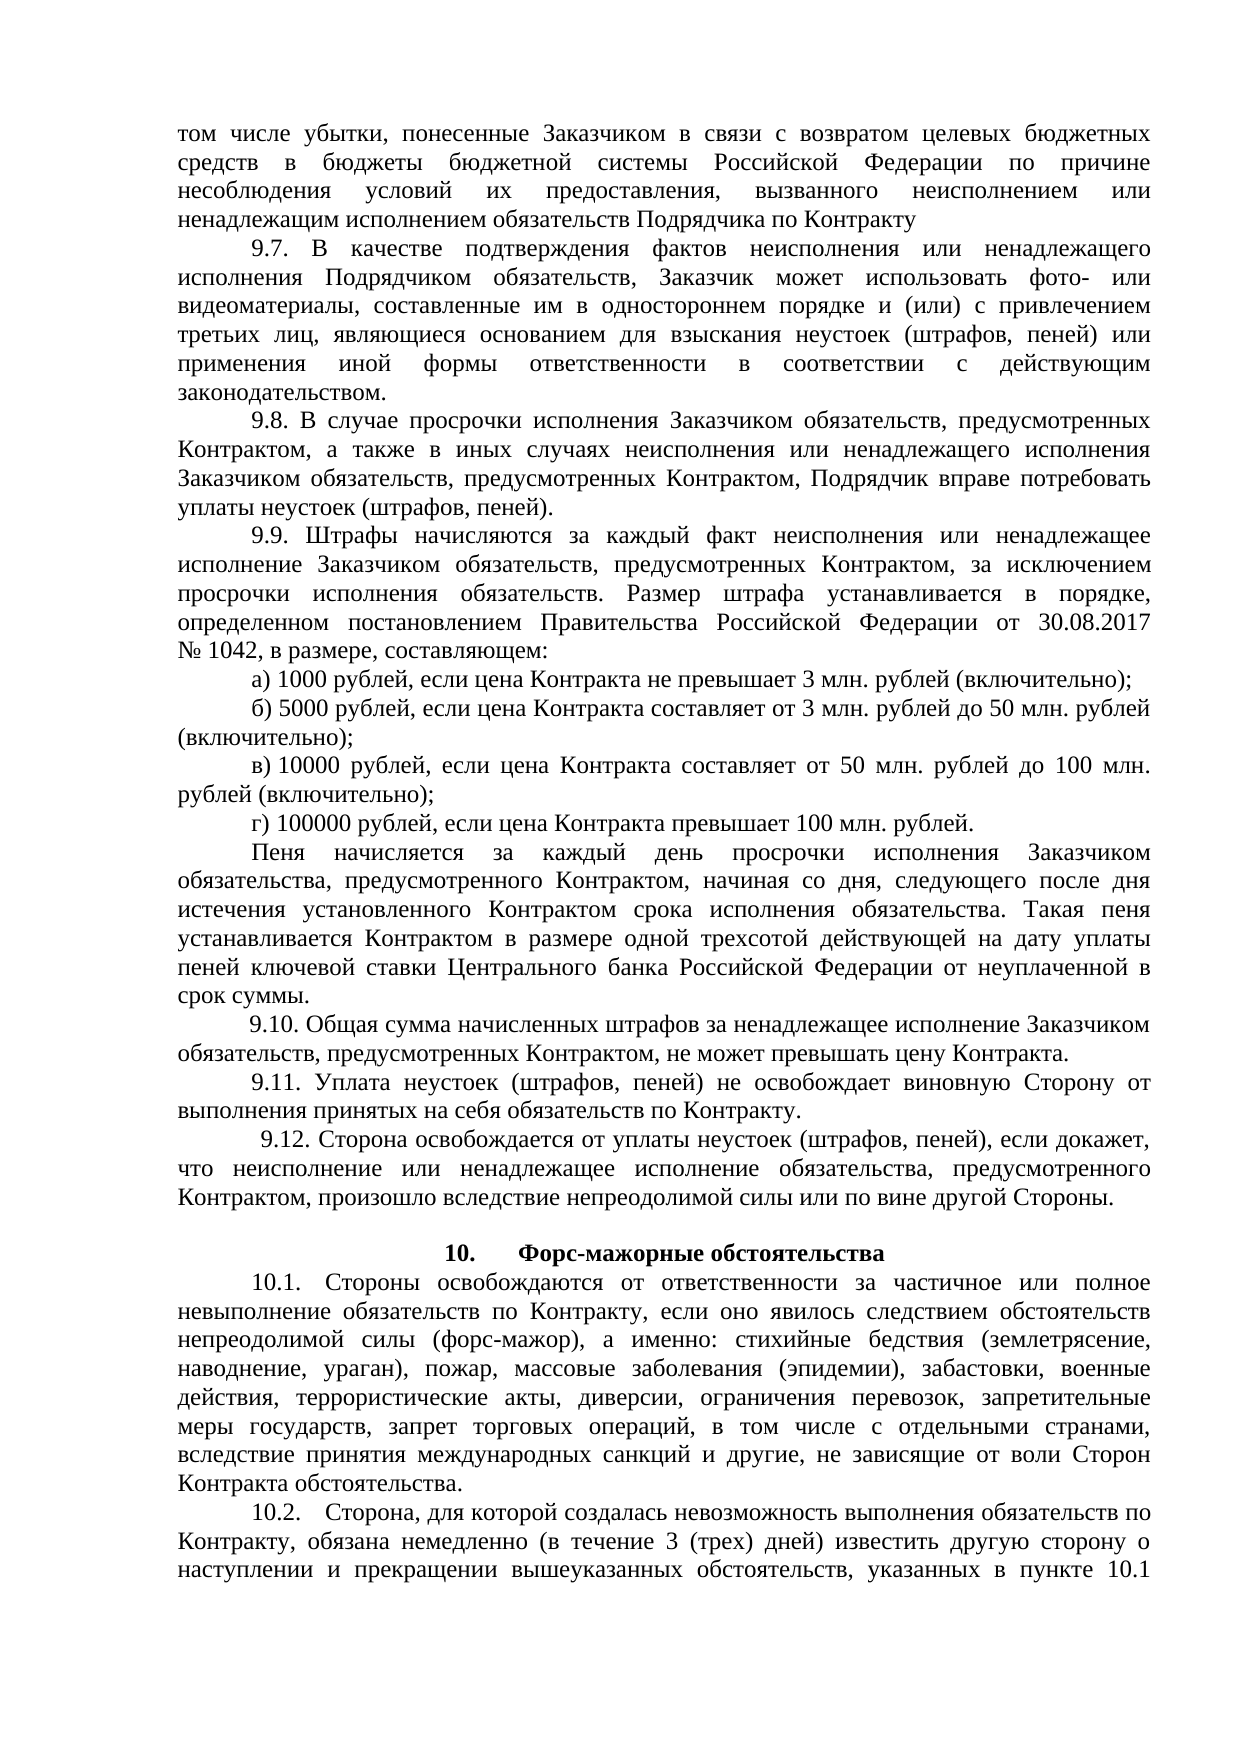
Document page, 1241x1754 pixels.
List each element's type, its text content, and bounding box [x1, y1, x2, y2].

text 9.11. Уплата неустоек (штрафов, пеней) не освобождает виновную Сторону от выполнения принятых на себя обязательств по Контракту. [177, 1067, 1152, 1124]
text 9.8. В случае просрочки исполнения Заказчиком обязательств, предусмотренных Контрактом, а также в иных случаях неисполнения или ненадлежащего исполнения Заказчиком обязательств, предусмотренных Контрактом, Подрядчик вправе потребовать уплаты неустоек (штрафов, пеней). [177, 406, 1152, 521]
text в) 10000 рублей, если цена Контракта составляет от 50 млн. рублей до 100 млн. рублей (включительно); [177, 751, 1152, 808]
text а) 1000 рублей, если цена Контракта не превышает 3 млн. рублей (включительно); [177, 664, 1152, 693]
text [177, 118, 1152, 233]
text 9.12. Сторона освобождается от уплаты неустоек (штрафов, пеней), если докажет, что неисполнение или ненадлежащее исполнение обязательства, предусмотренного Контрактом, произошло вследствие непреодолимой силы или по вине другой Стороны. [177, 1124, 1152, 1211]
text Пеня начисляется за каждый день просрочки исполнения Заказчиком обязательства, предусмотренного Контрактом, начиная со дня, следующего после дня истечения установленного Контрактом срока исполнения обязательства. Такая пеня устанавливается Контрактом в размере одной трехсотой действующей на дату уплаты пеней ключевой ставки Центрального банка Российской Федерации от неуплаченной в срок суммы. [177, 837, 1152, 1009]
list Стороны освобождаются от ответственности за частичное или полное невыполнение обязательств по Контракту, если оно явилось следствием обстоятельств непреодолимой силы (форс-мажор), а именно: стихийные бедствия (землетрясение, наводнение, ураган), пожар, массовые заболевания (эпидемии), забастовки, военные действия, террористические акты, диверсии, ограничения перевозок, запретительные меры государств, запрет торговых операций, в том числе с отдельными странами, вследствие принятия международных санкций и другие, не зависящие от воли Сторон Контракта обстоятельства. [177, 1267, 1152, 1497]
text 9.10. Общая сумма начисленных штрафов за ненадлежащее исполнение Заказчиком обязательств, предусмотренных Контрактом, не может превышать цену Контракта. [177, 1009, 1152, 1067]
text г) 100000 рублей, если цена Контракта превышает 100 млн. рублей. [177, 808, 1152, 837]
list Форс-мажорные обстоятельства [177, 1238, 1152, 1267]
text б) 5000 рублей, если цена Контракта составляет от 3 млн. рублей до 50 млн. рублей (включительно); [177, 693, 1152, 751]
text 9.7. В качестве подтверждения фактов неисполнения или ненадлежащего исполнения Подрядчиком обязательств, Заказчик может использовать фото- или видеоматериалы, составленные им в одностороннем порядке и (или) с привлечением третьих лиц, являющиеся основанием для взыскания неустоек (штрафов, пеней) или применения иной формы ответственности в соответствии с действующим законодательством. [177, 233, 1152, 406]
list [177, 1497, 1152, 1583]
text 9.9. Штрафы начисляются за каждый факт неисполнения или ненадлежащее исполнение Заказчиком обязательств, предусмотренных Контрактом, за исключением просрочки исполнения обязательств. Размер штрафа устанавливается в порядке, определенном постановлением Правительства Российской Федерации от 30.08.2017 № 1042, в размере, составляющем: [177, 521, 1152, 664]
